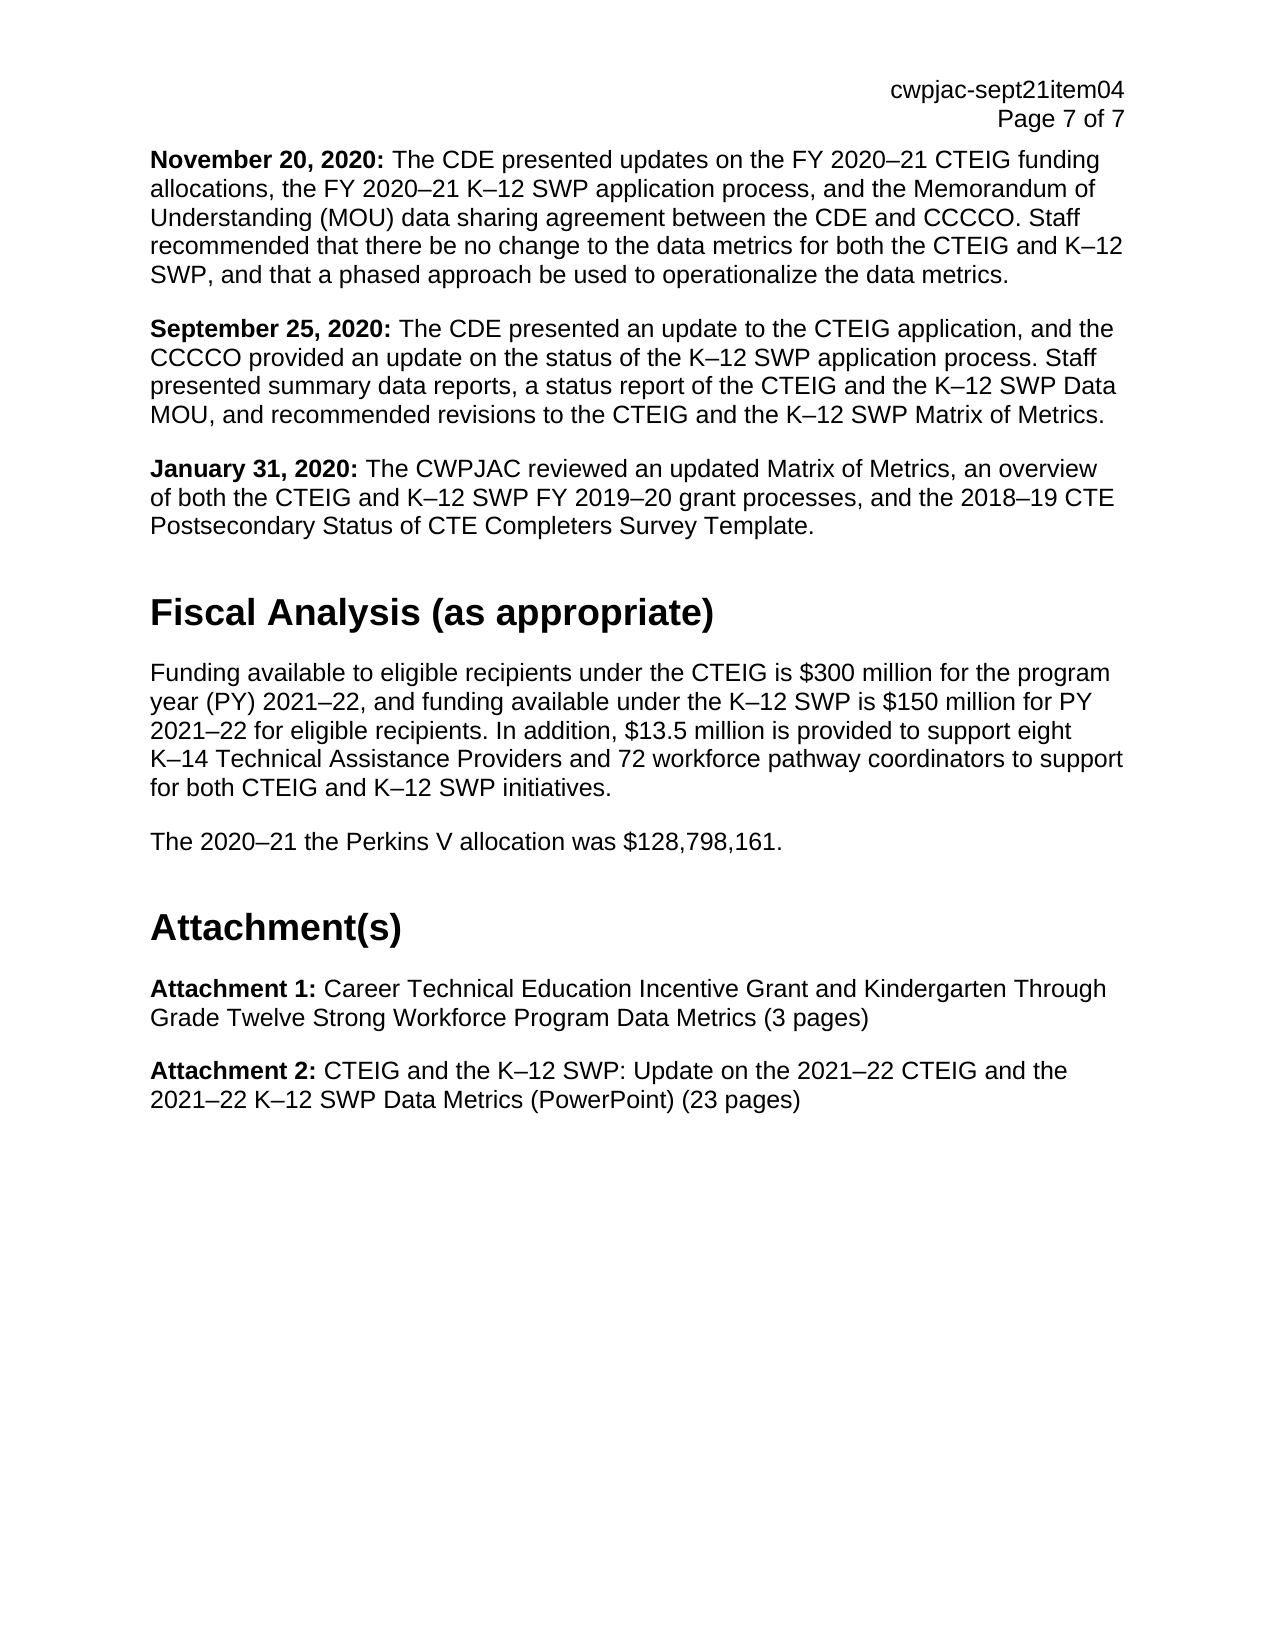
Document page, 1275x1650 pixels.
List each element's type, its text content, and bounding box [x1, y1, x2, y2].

text The 2020–21 the Perkins V allocation was $128,798,161. [150, 827, 1125, 856]
subtitle Attachment 2: CTEIG and the K–12 SWP: Update on the 2021–22 CTEIG and the 2021–22 K–12 SWP Data Metrics (PowerPoint) (23 pages) [150, 1056, 1125, 1114]
text Funding available to eligible recipients under the CTEIG is $300 million for the program year (PY) 2021–22, and funding available under the K–12 SWP is $150 million for PY 2021–22 for eligible recipients. In addition, $13.5 million is provided to support eight K–14 Technical Assistance Providers and 72 workforce pathway coordinators to support for both CTEIG and K–12 SWP initiatives. [150, 658, 1125, 802]
text September 25, 2020: The CDE presented an update to the CTEIG application, and the CCCCO provided an update on the status of the K–12 SWP application process. Staff presented summary data reports, a status report of the CTEIG and the K–12 SWP Data MOU, and recommended revisions to the CTEIG and the K–12 SWP Matrix of Metrics. [150, 314, 1125, 429]
subtitle Attachment(s) [150, 906, 1125, 949]
subtitle Attachment 1: Career Technical Education Incentive Grant and Kindergarten Through Grade Twelve Strong Workforce Program Data Metrics (3 pages) [150, 974, 1125, 1031]
subtitle Fiscal Analysis (as appropriate) [150, 590, 1125, 633]
text November 20, 2020: The CDE presented updates on the FY 2020–21 CTEIG funding allocations, the FY 2020–21 K–12 SWP application process, and the Memorandum of Understanding (MOU) data sharing agreement between the CDE and CCCCO. Staff recommended that there be no change to the data metrics for both the CTEIG and K–12 SWP, and that a phased approach be used to operationalize the data metrics. [150, 145, 1125, 289]
text January 31, 2020: The CWPJAC reviewed an updated Matrix of Metrics, an overview of both the CTEIG and K–12 SWP FY 2019–20 grant processes, and the 2018–19 CTE Postsecondary Status of CTE Completers Survey Template. [150, 454, 1125, 540]
